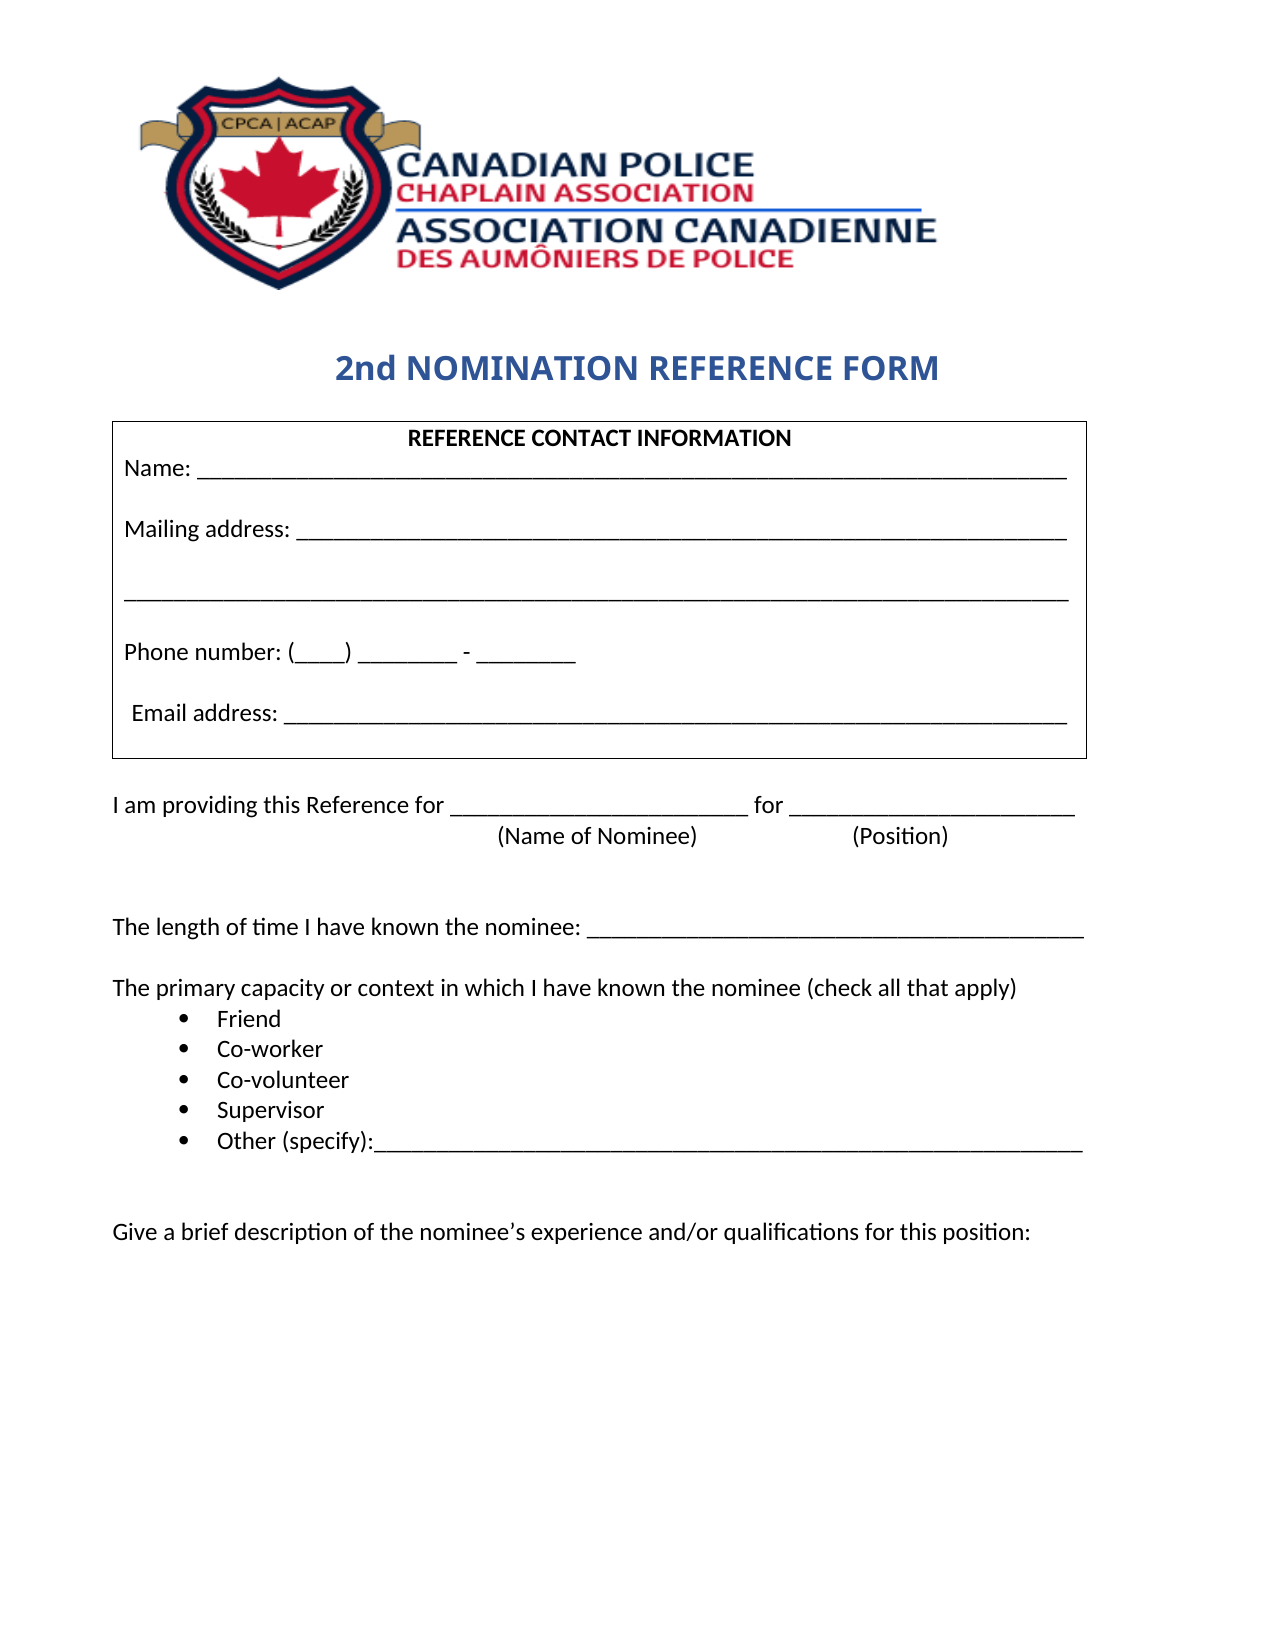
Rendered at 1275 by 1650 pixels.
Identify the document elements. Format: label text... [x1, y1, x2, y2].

text I am providing this Reference for ________________________ for _______________________ [112, 789, 1163, 820]
list Supervisor [179, 1094, 1163, 1125]
subtitle 2nd NOMINATION REFERENCE FORM [112, 345, 1163, 390]
text The primary capacity or context in which I have known the nominee (check all that apply) [112, 972, 1163, 1003]
list Friend [179, 1003, 1163, 1033]
text (Name of Nominee) (Position) [112, 820, 1163, 850]
table_header REFERENCE CONTACT INFORMATION Name: ______________________________________________________________________ Mailing address: ______________________________________________________________ ____________________________________________________________________________ Phone number: (____) ________ - ________ Email address: _______________________________________________________________ [113, 422, 1086, 758]
text Give a brief description of the nominee’s experience and/or qualifications for this position: [112, 1217, 1163, 1247]
text The length of time I have known the nominee: ________________________________________ [112, 911, 1163, 942]
list Other (specify):_________________________________________________________ [179, 1125, 1163, 1156]
picture [112, 73, 940, 290]
list Co-volunteer [179, 1064, 1163, 1094]
list Co-worker [179, 1033, 1163, 1064]
